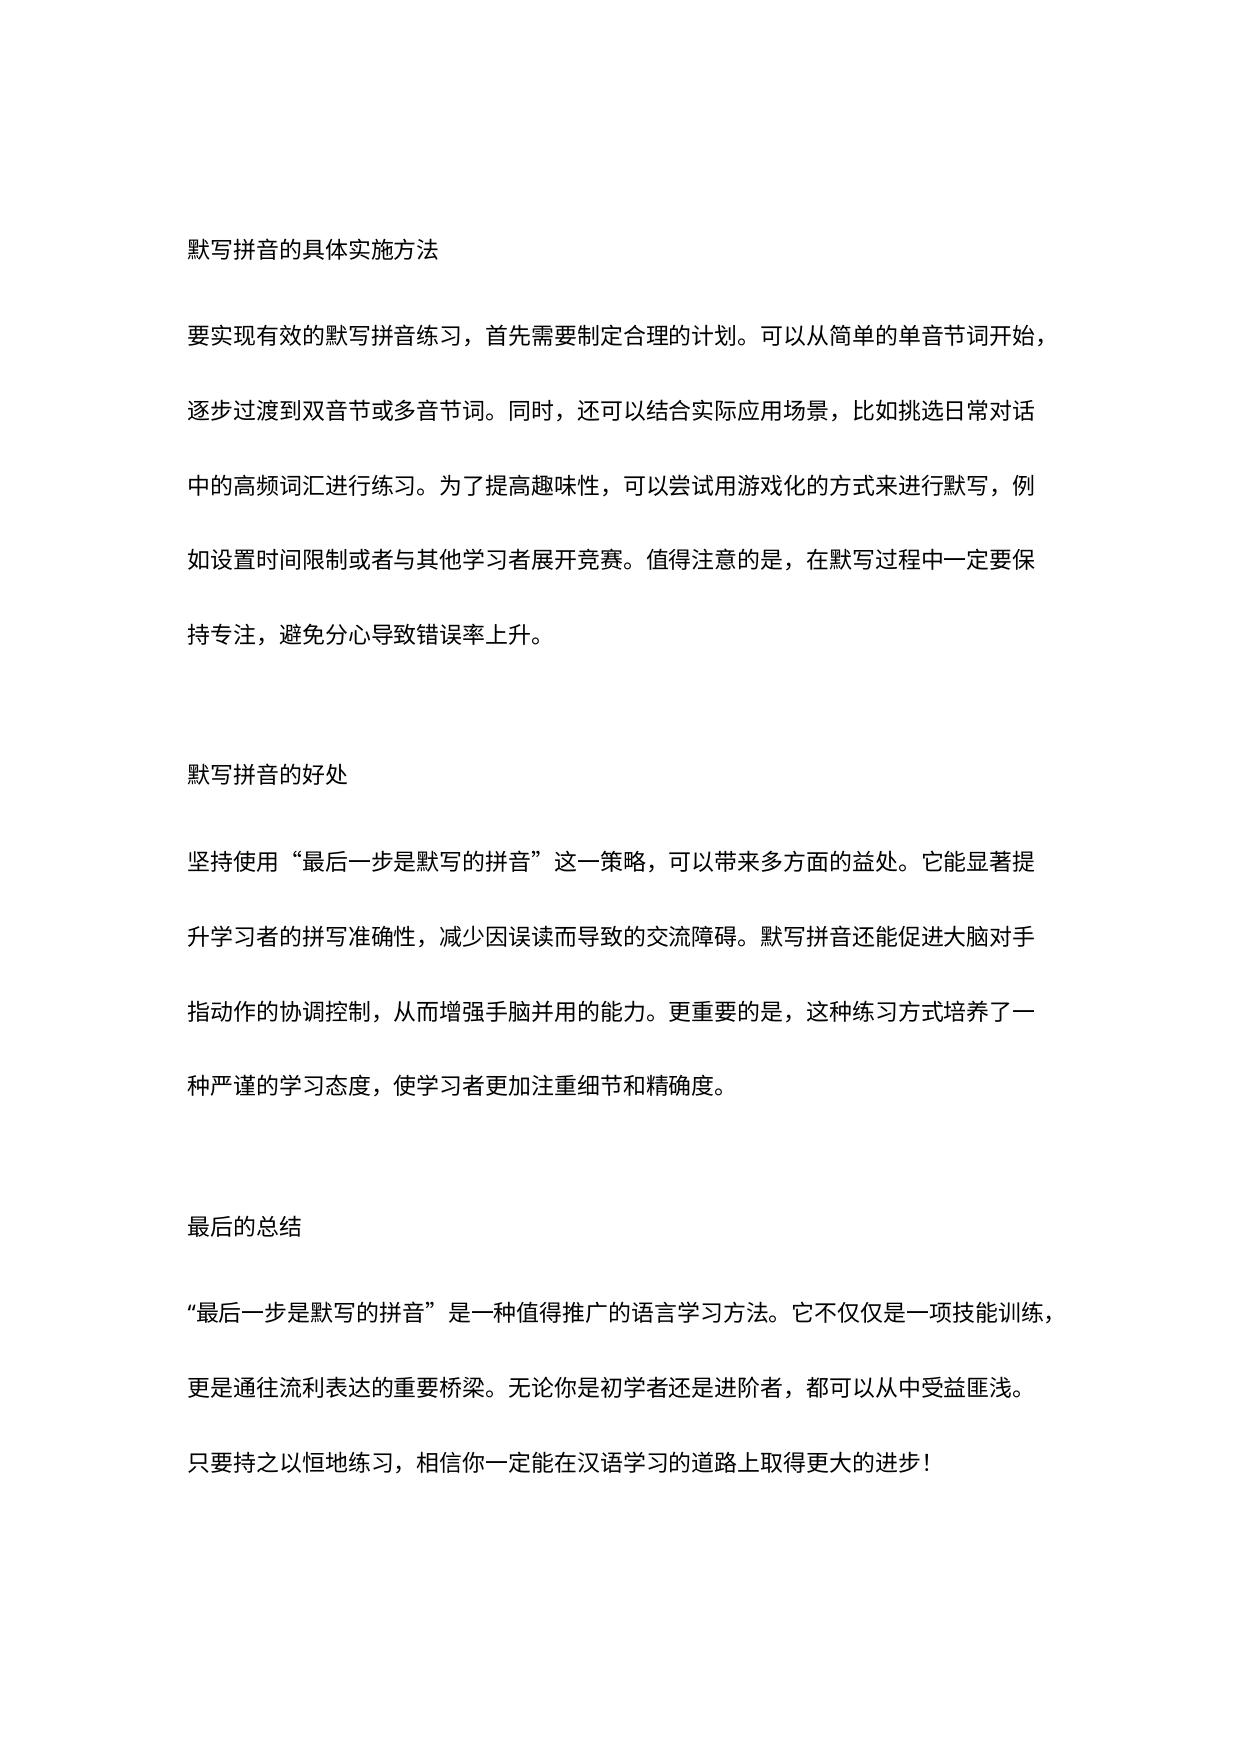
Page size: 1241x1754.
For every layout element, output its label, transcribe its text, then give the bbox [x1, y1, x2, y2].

text 要实现有效的默写拼音练习，首先需要制定合理的计划。可以从简单的单音节词开始，逐步过渡到双音节或多音节词。同时，还可以结合实际应用场景，比如挑选日常对话中的高频词汇进行练习。为了提高趣味性，可以尝试用游戏化的方式来进行默写，例如设置时间限制或者与其他学习者展开竞赛。值得注意的是，在默写过程中一定要保持专注，避免分心导致错误率上升。 [187, 302, 1053, 666]
text 默写拼音的具体实施方法 [187, 216, 1053, 281]
text “最后一步是默写的拼音”是一种值得推广的语言学习方法。它不仅仅是一项技能训练，更是通往流利表达的重要桥梁。无论你是初学者还是进阶者，都可以从中受益匪浅。只要持之以恒地练习，相信你一定能在汉语学习的道路上取得更大的进步！ [187, 1279, 1053, 1493]
text 默写拼音的好处 [187, 742, 1053, 807]
text 坚持使用“最后一步是默写的拼音”这一策略，可以带来多方面的益处。它能显著提升学习者的拼写准确性，减少因误读而导致的交流障碍。默写拼音还能促进大脑对手指动作的协调控制，从而增强手脑并用的能力。更重要的是，这种练习方式培养了一种严谨的学习态度，使学习者更加注重细节和精确度。 [187, 828, 1053, 1117]
text 最后的总结 [187, 1193, 1053, 1258]
